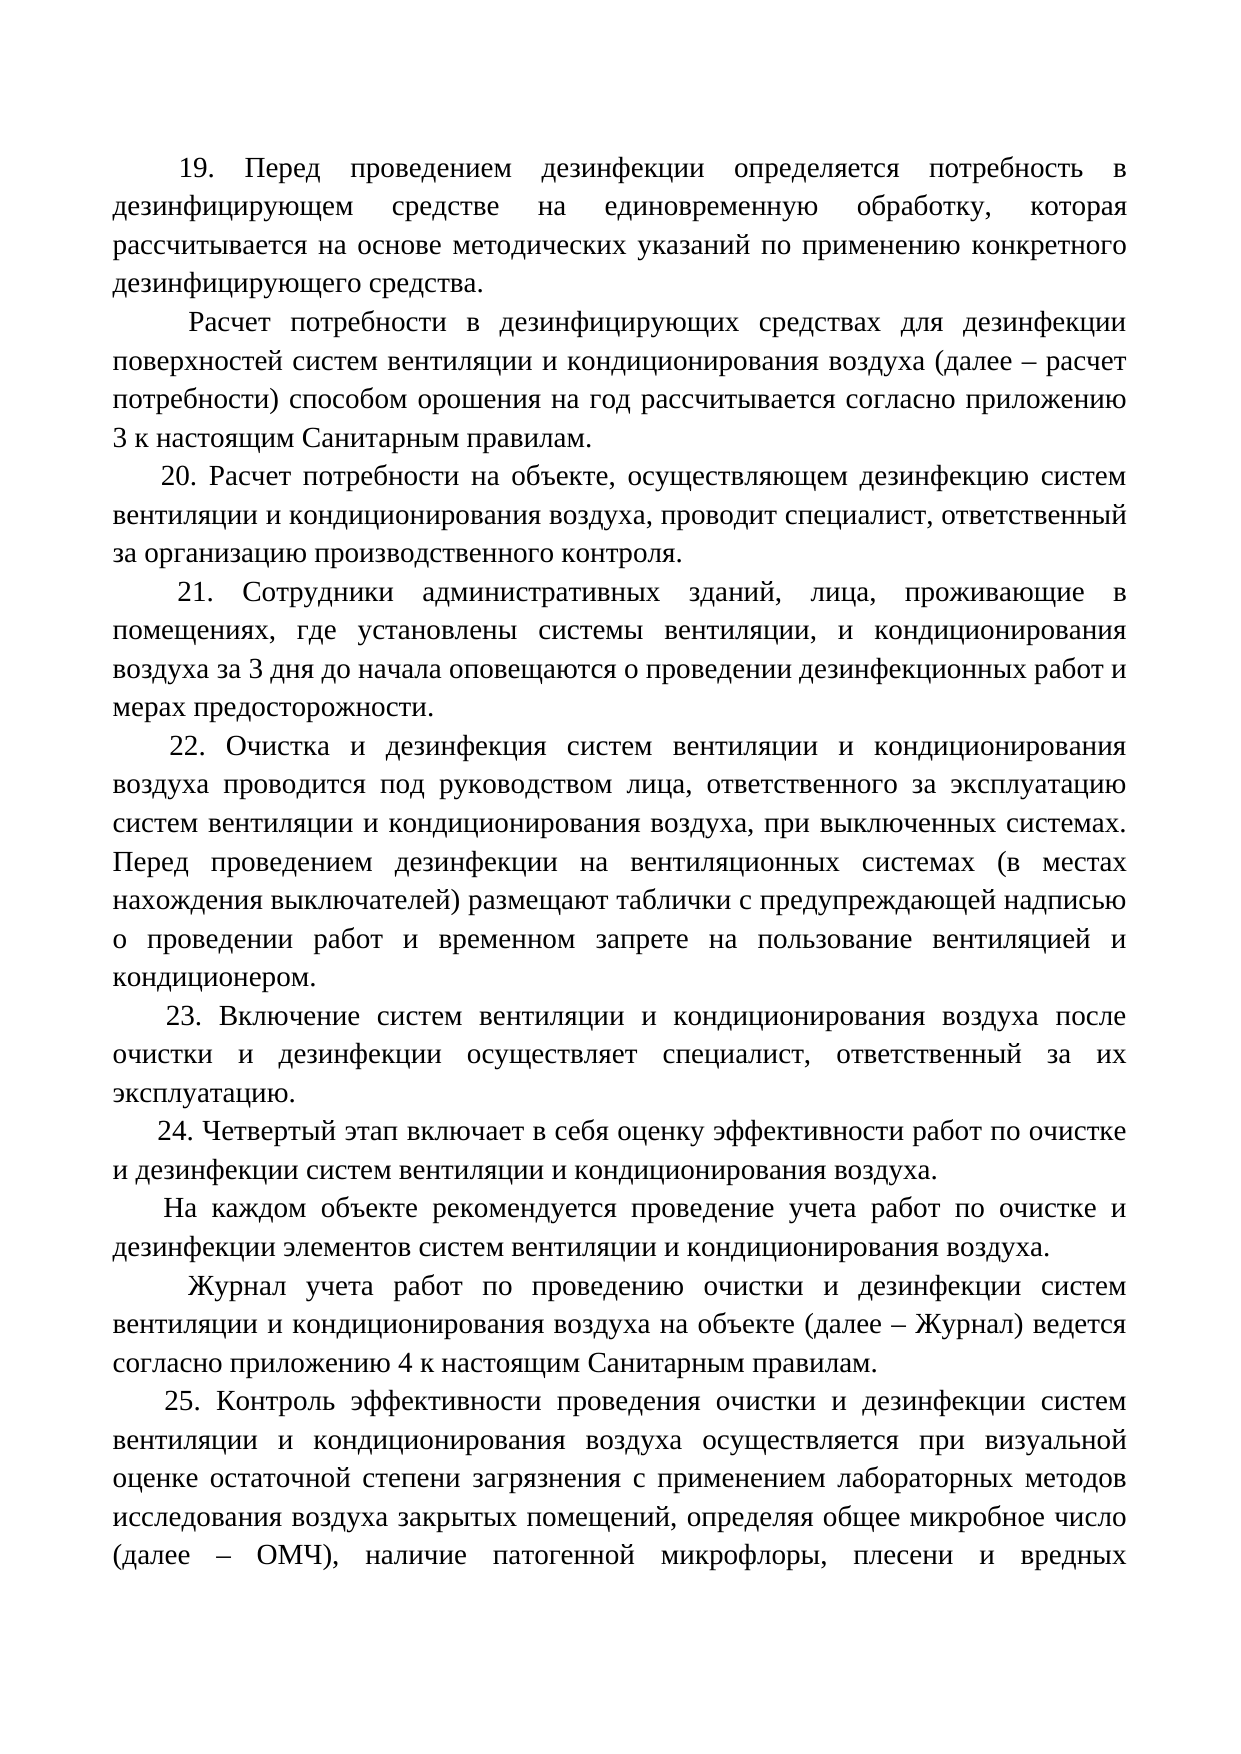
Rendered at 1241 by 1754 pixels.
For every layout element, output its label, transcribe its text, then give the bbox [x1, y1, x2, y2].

text 24. Четвертый этап включает в себя оценку эффективности работ по очистке и дезинфекции систем вентиляции и кондиционирования воздуха. [112, 1113, 1128, 1186]
text 20. Расчет потребности на объекте, осуществляющем дезинфекцию систем вентиляции и кондиционирования воздуха, проводит специалист, ответственный за организацию производственного контроля. [112, 458, 1128, 569]
text 23. Включение систем вентиляции и кондиционирования воздуха после очистки и дезинфекции осуществляет специалист, ответственный за их эксплуатацию. [112, 998, 1128, 1108]
text Журнал учета работ по проведению очистки и дезинфекции систем вентиляции и кондиционирования воздуха на объекте (далее – Журнал) ведется согласно приложению 4 к настоящим Санитарным правилам. [112, 1268, 1128, 1378]
text 22. Очистка и дезинфекция систем вентиляции и кондиционирования воздуха проводится под руководством лица, ответственного за эксплуатацию систем вентиляции и кондиционирования воздуха, при выключенных системах. Перед проведением дезинфекции на вентиляционных системах (в местах нахождения выключателей) размещают таблички с предупреждающей надписью о проведении работ и временном запрете на пользование вентиляцией и кондиционером. [112, 728, 1128, 993]
text 19. Перед проведением дезинфекции определяется потребность в дезинфицирующем средстве на единовременную обработку, которая рассчитывается на основе методических указаний по применению конкретного дезинфицирующего средства. [112, 150, 1128, 299]
text Расчет потребности в дезинфицирующих средствах для дезинфекции поверхностей систем вентиляции и кондиционирования воздуха (далее – расчет потребности) способом орошения на год рассчитывается согласно приложению 3 к настоящим Санитарным правилам. [112, 304, 1128, 453]
text 21. Сотрудники административных зданий, лица, проживающие в помещениях, где установлены системы вентиляции, и кондиционирования воздуха за 3 дня до начала оповещаются о проведении дезинфекционных работ и мерах предосторожности. [112, 574, 1128, 723]
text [112, 1383, 1128, 1571]
text На каждом объекте рекомендуется проведение учета работ по очистке и дезинфекции элементов систем вентиляции и кондиционирования воздуха. [112, 1191, 1128, 1263]
